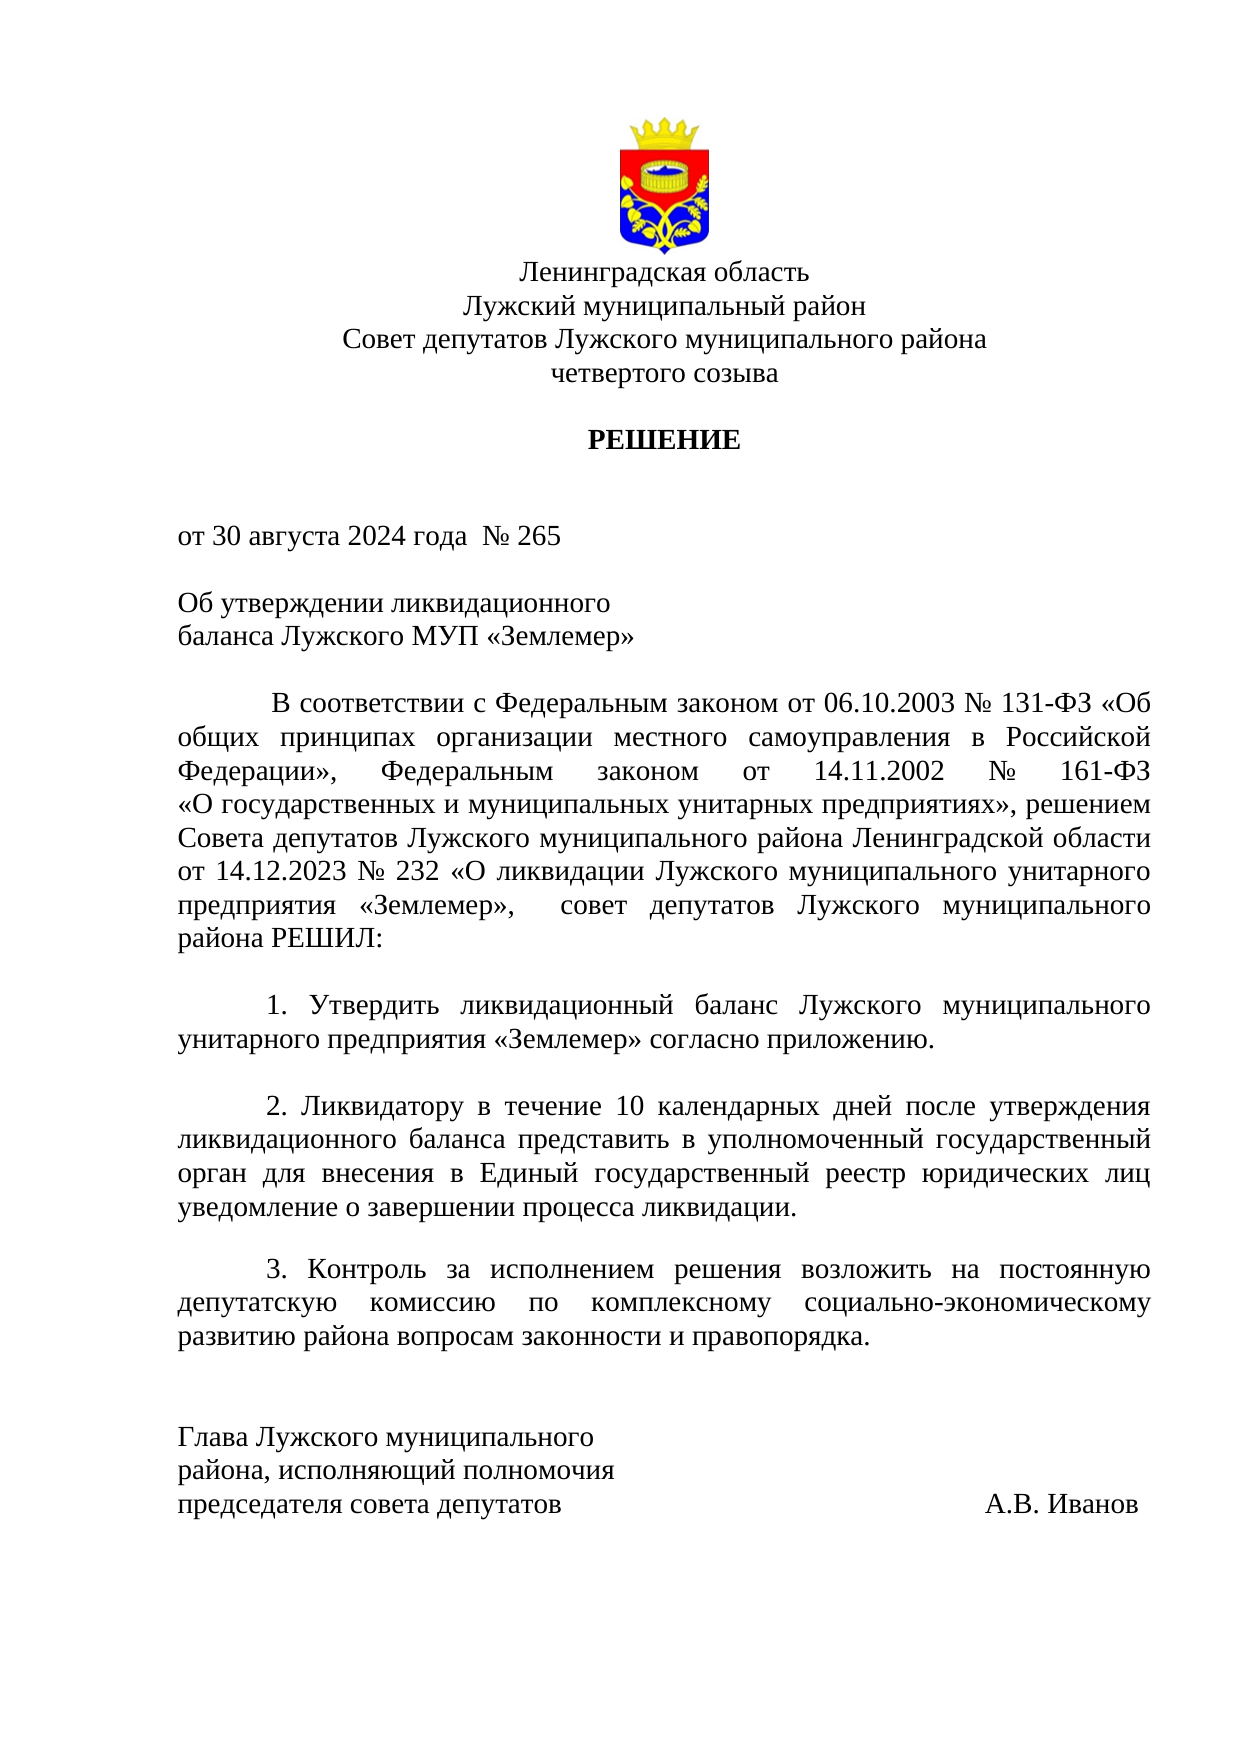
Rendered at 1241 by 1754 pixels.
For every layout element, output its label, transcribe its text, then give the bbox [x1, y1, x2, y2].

text четвертого созыва [177, 355, 1152, 388]
text Глава Лужского муниципального [177, 1419, 1152, 1452]
text от 30 августа 2024 года № 265 [177, 518, 1152, 551]
text района, исполняющий полномочия [177, 1452, 1152, 1486]
text 2. Ликвидатору в течение 10 календарных дней после утверждения ликвидационного баланса представить в уполномоченный государственный орган для внесения в Единый государственный реестр юридических лиц уведомление о завершении процесса ликвидации. [177, 1088, 1152, 1222]
picture [620, 117, 709, 255]
text В соответствии с Федеральным законом от 06.10.2003 № 131-ФЗ «Об общих принципах организации местного самоуправления в Российской Федерации», Федеральным законом от 14.11.2002 № 161-ФЗ «О государственных и муниципальных унитарных предприятиях», решением Совета депутатов Лужского муниципального района Ленинградской области от 14.12.2023 № 232 «О ликвидации Лужского муниципального унитарного предприятия «Землемер», совет депутатов Лужского муниципального района РЕШИЛ: [177, 686, 1152, 954]
text 1. Утвердить ликвидационный баланс Лужского муниципального унитарного предприятия «Землемер» согласно приложению. [177, 987, 1152, 1054]
text РЕШЕНИЕ [177, 422, 1152, 456]
text Лужский муниципальный район [177, 288, 1152, 321]
text 3. Контроль за исполнением решения возложить на постоянную депутатскую комиссию по комплексному социально-экономическому развитию района вопросам законности и правопорядка. [177, 1251, 1152, 1352]
text председателя совета депутатов А.В. Иванов [177, 1486, 1152, 1519]
text баланса Лужского МУП «Землемер» [177, 618, 1152, 652]
text Об утверждении ликвидационного [177, 585, 1152, 618]
text Ленинградская область [177, 254, 1152, 288]
text Совет депутатов Лужского муниципального района [177, 321, 1152, 355]
